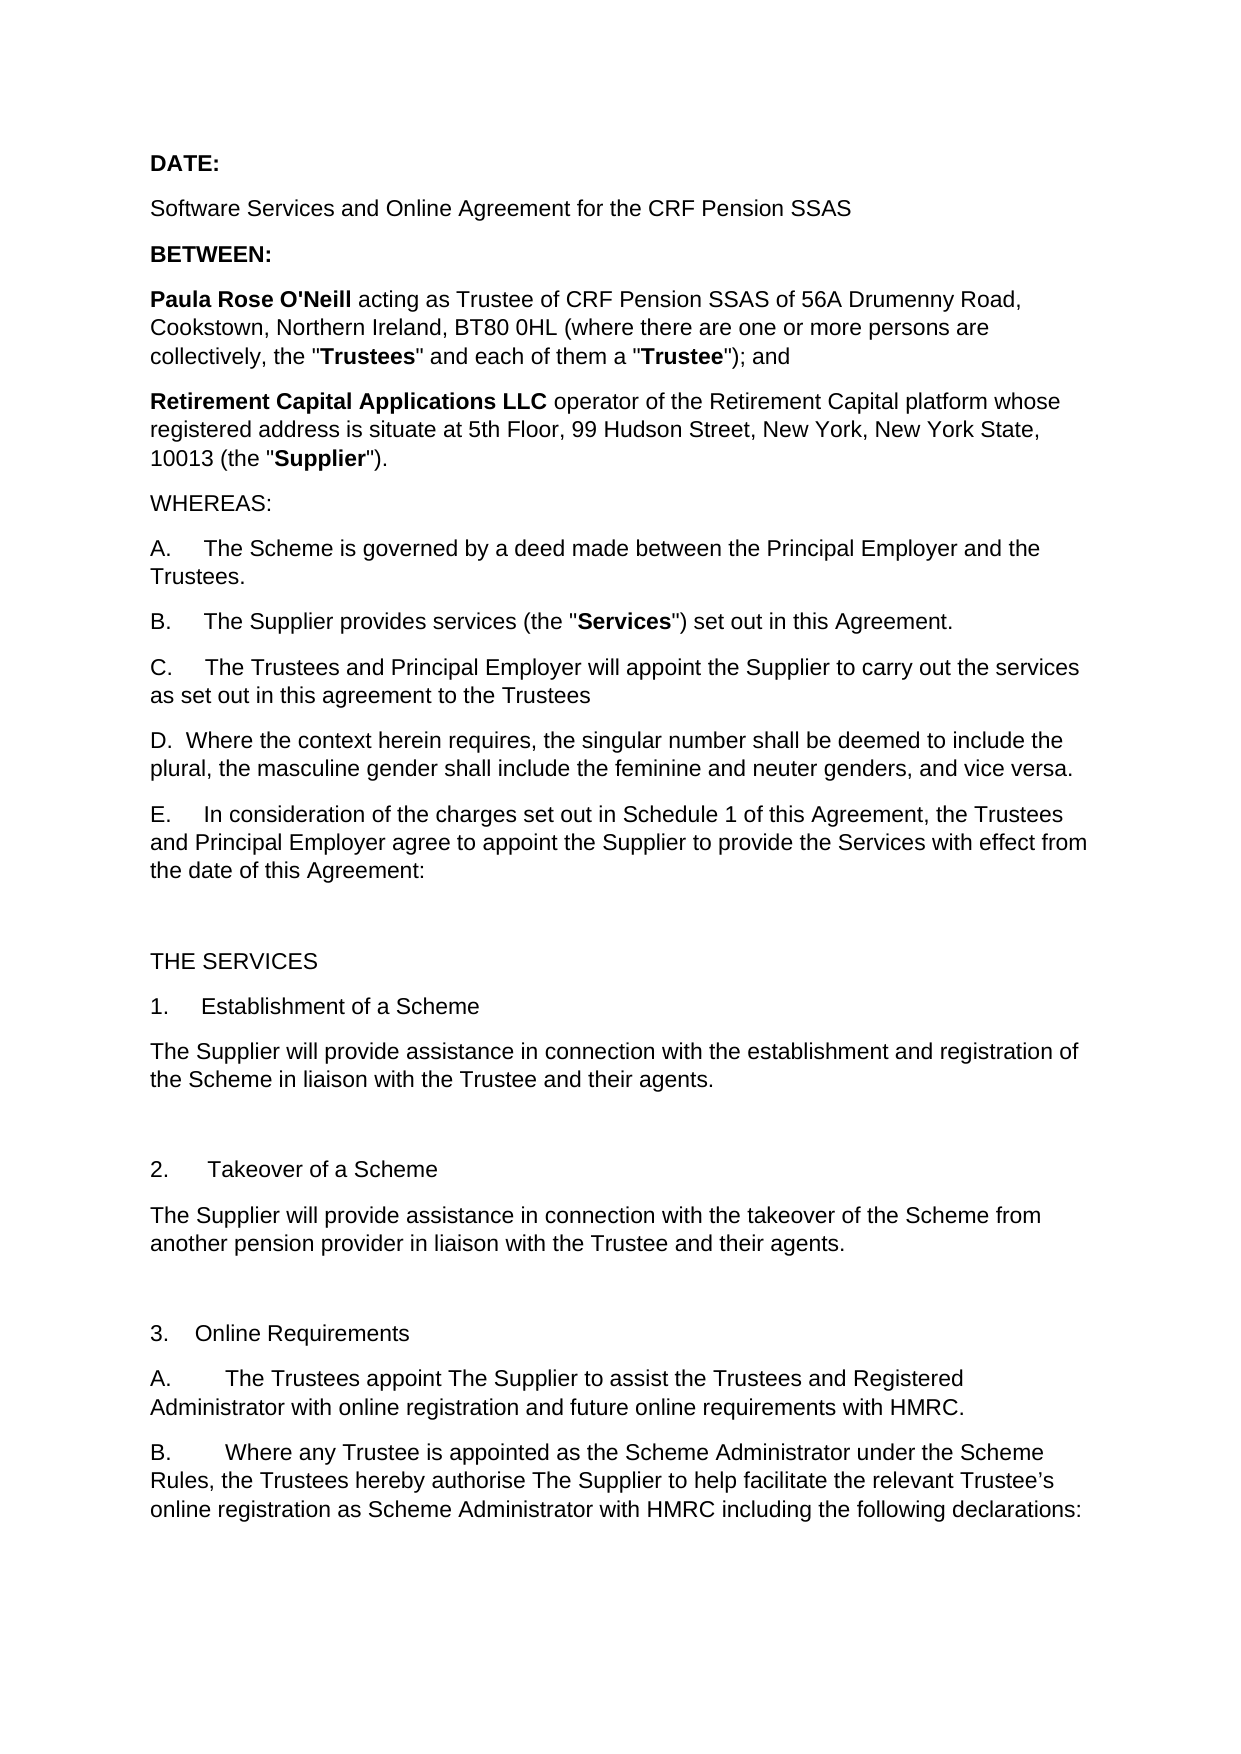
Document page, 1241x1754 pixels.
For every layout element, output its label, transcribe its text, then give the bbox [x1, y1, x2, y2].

text The Supplier will provide assistance in connection with the establishment and registration of the Scheme in liaison with the Trustee and their agents. [150, 1038, 1090, 1093]
text C. The Trustees and Principal Employer will appoint the Supplier to carry out the services as set out in this agreement to the Trustees [150, 653, 1090, 708]
text The Supplier will provide assistance in connection with the takeover of the Scheme from another pension provider in liaison with the Trustee and their agents. [150, 1202, 1090, 1256]
text Retirement Capital Applications LLC operator of the Retirement Capital platform whose registered address is situate at 5th Floor, 99 Hudson Street, New York, New York State, 10013 (the "Supplier"). [150, 388, 1090, 471]
text B. The Supplier provides services (the "Services") set out in this Agreement. [150, 608, 1090, 635]
text 1. Establishment of a Scheme [150, 993, 1090, 1019]
text A. The Scheme is governed by a deed made between the Principal Employer and the Trustees. [150, 535, 1090, 589]
text 3. Online Requirements [150, 1320, 1090, 1347]
text THE SERVICES [150, 948, 1090, 974]
text A. The Trustees appoint The Supplier to assist the Trustees and Registered Administrator with online registration and future online requirements with HMRC. [150, 1365, 1090, 1420]
text Software Services and Online Agreement for the CRF Pension SSAS [150, 195, 1090, 221]
text Paula Rose O'Neill acting as Trustee of CRF Pension SSAS of 56A Drumenny Road, Cookstown, Northern Ireland, BT80 0HL (where there are one or more persons are collectively, the "Trustees" and each of them a "Trustee"); and [150, 286, 1090, 369]
text E. In consideration of the charges set out in Schedule 1 of this Agreement, the Trustees and Principal Employer agree to appoint the Supplier to provide the Services with effect from the date of this Agreement: [150, 801, 1090, 884]
text B. Where any Trustee is appointed as the Scheme Administrator under the Scheme Rules, the Trustees hereby authorise The Supplier to help facilitate the relevant Trustee’s online registration as Scheme Administrator with HMRC including the following declarations: [150, 1439, 1090, 1522]
text 2. Takeover of a Scheme [150, 1156, 1090, 1183]
text BETWEEN: [150, 241, 1090, 267]
text D. Where the context herein requires, the singular number shall be deemed to include the plural, the masculine gender shall include the feminine and neuter genders, and vice versa. [150, 727, 1090, 782]
text DATE: [150, 150, 1090, 176]
text WHEREAS: [150, 490, 1090, 516]
